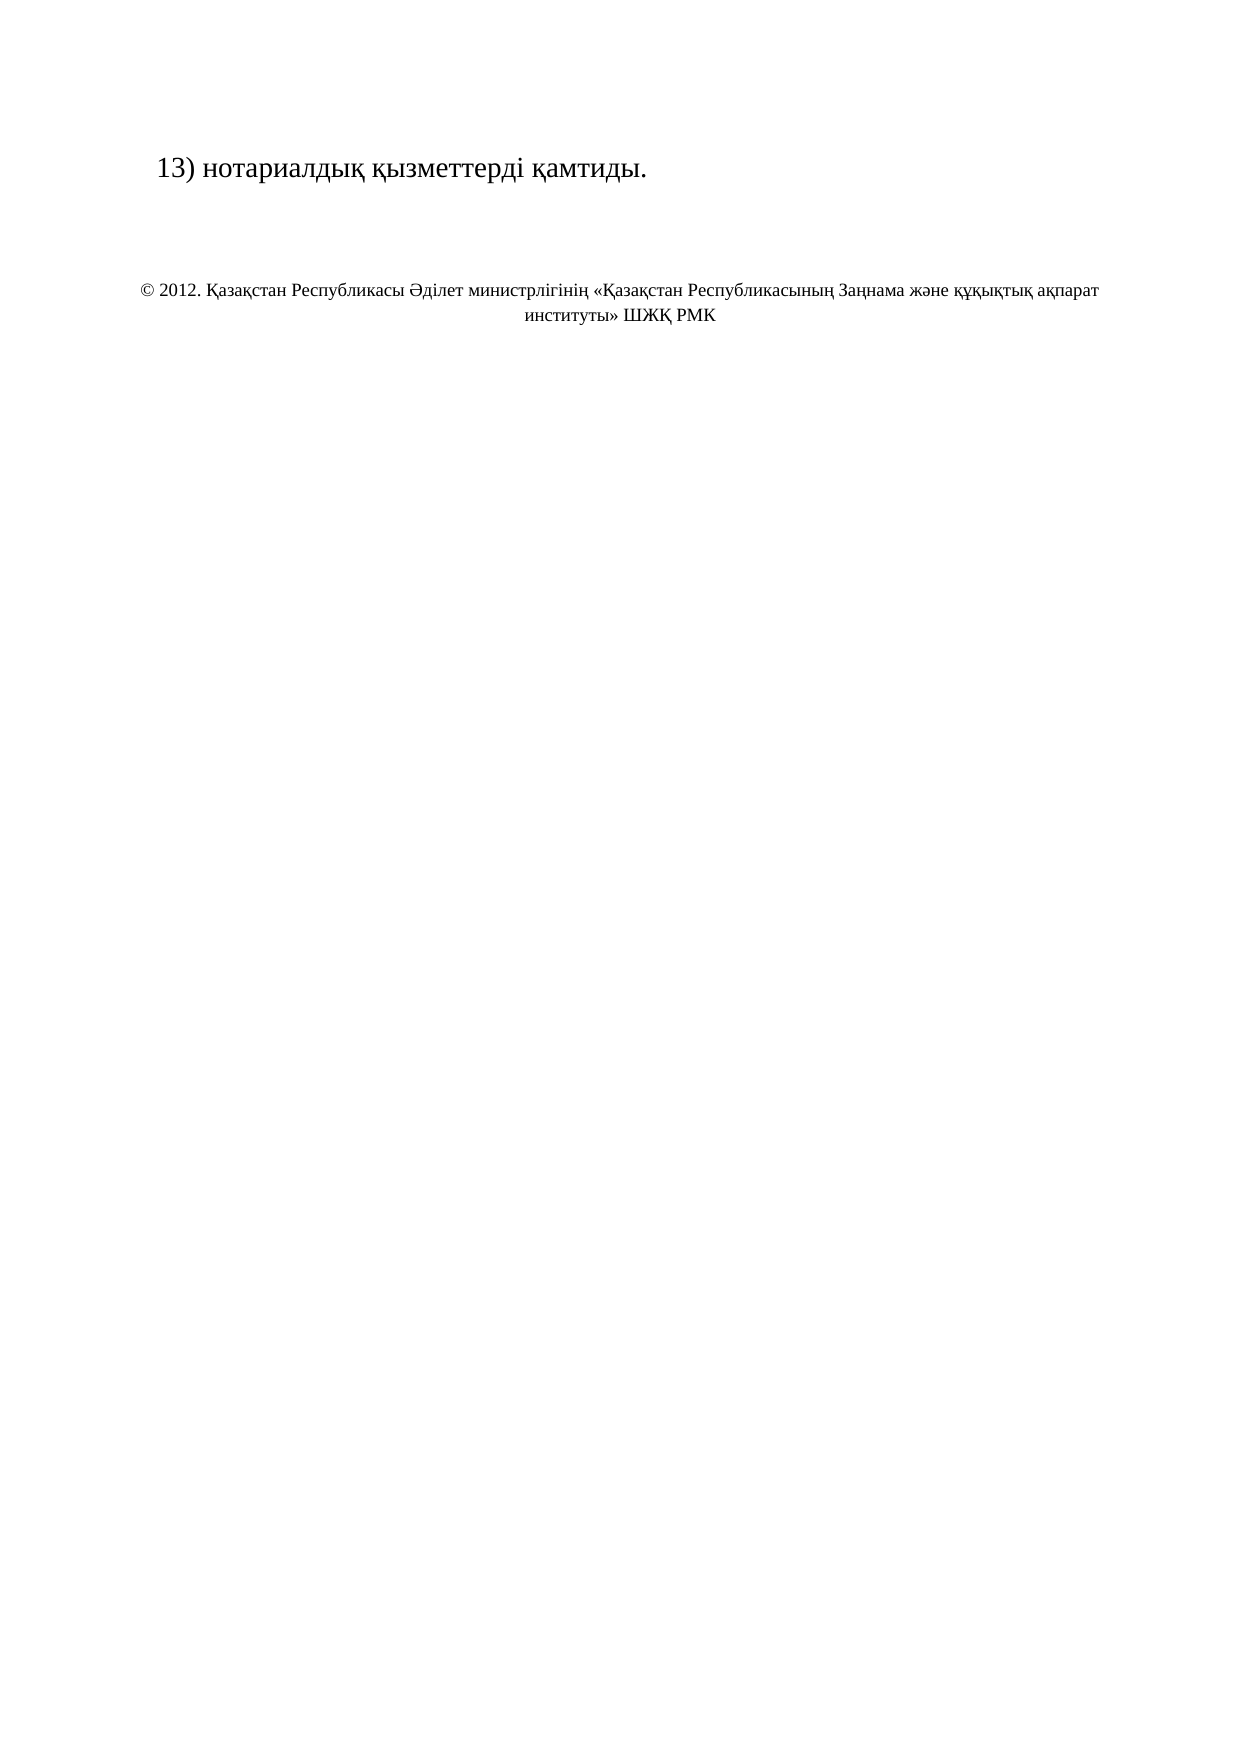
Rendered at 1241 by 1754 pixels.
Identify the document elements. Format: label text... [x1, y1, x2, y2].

text 13) нотариалдық қызметтерді қамтиды. [112, 150, 1128, 183]
text © 2012. Қазақстан Республикасы Әділет министрлігінің «Қазақстан Республикасының Заңнама және құқықтық ақпарат институты» ШЖҚ РМК [112, 279, 1128, 326]
